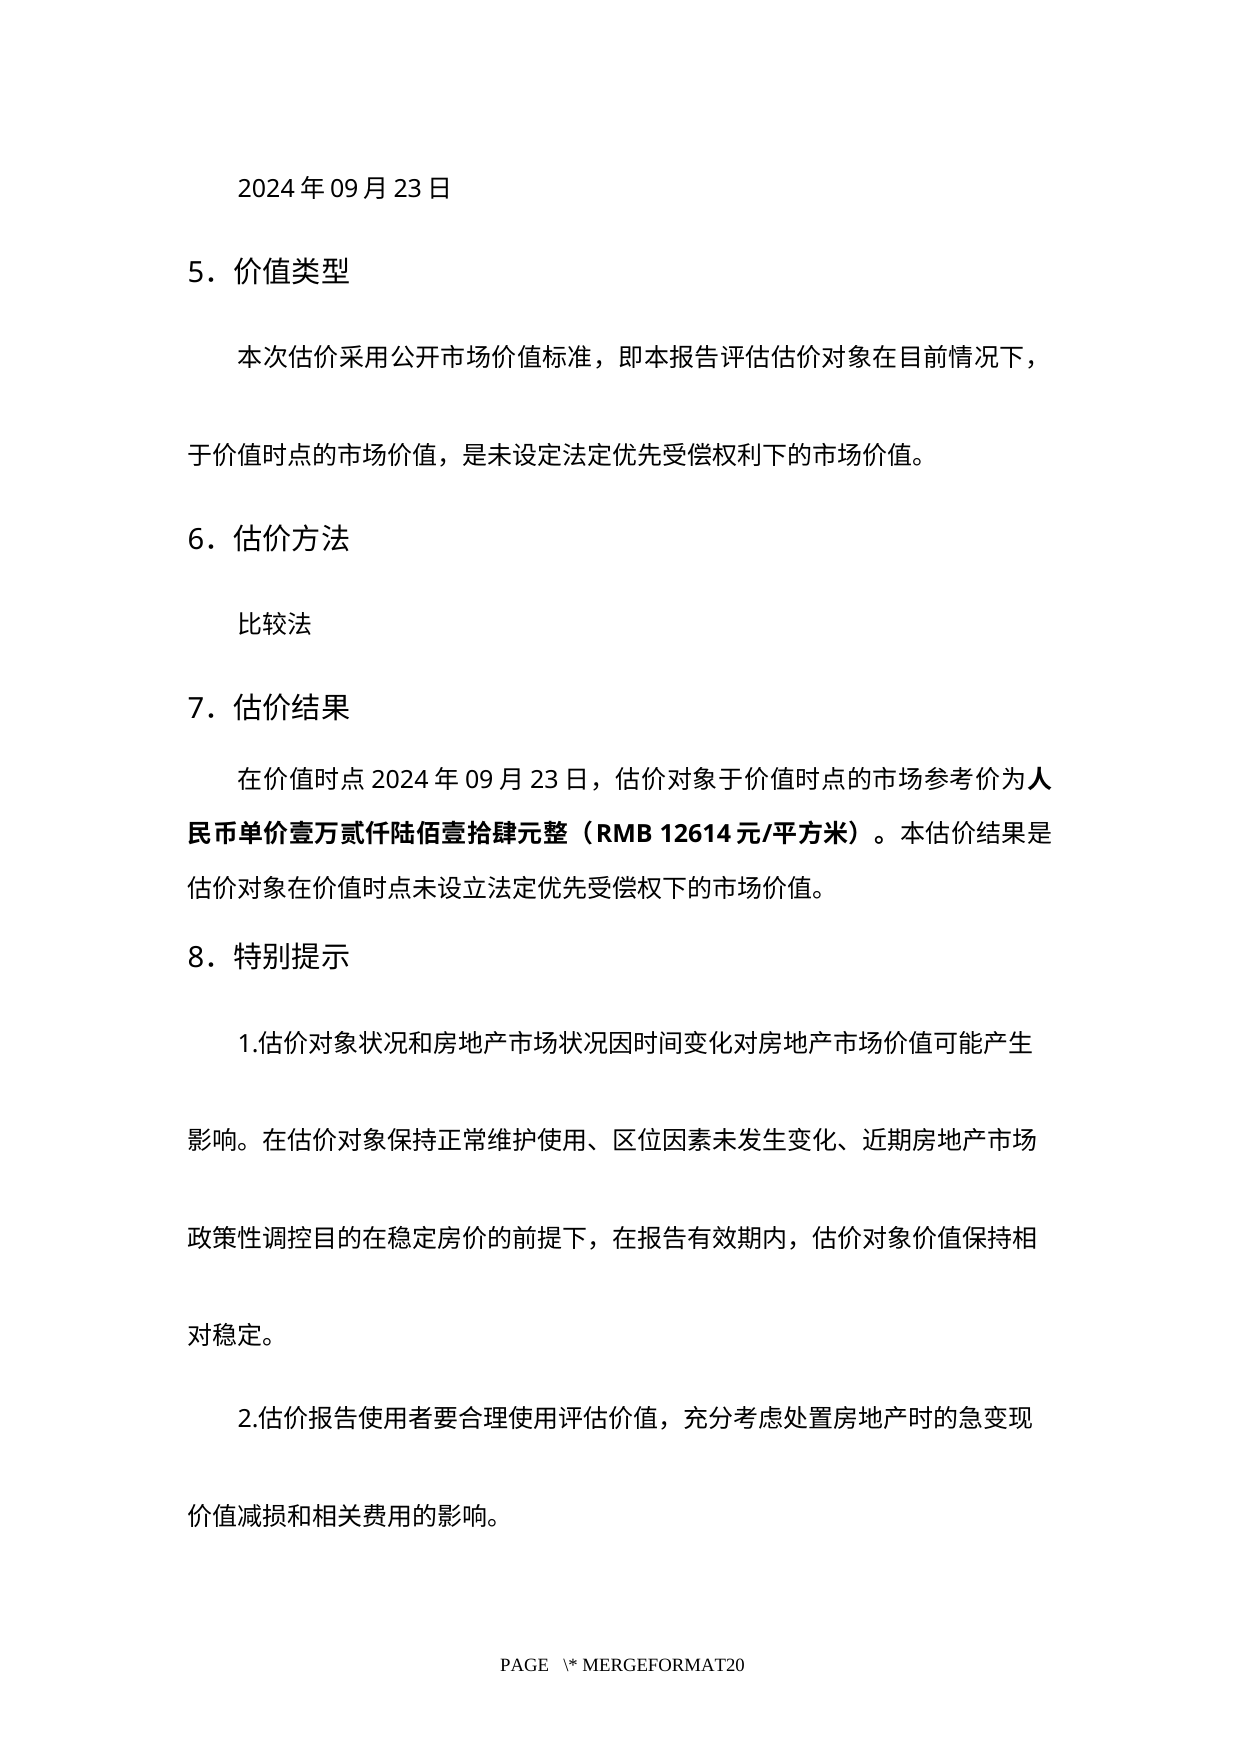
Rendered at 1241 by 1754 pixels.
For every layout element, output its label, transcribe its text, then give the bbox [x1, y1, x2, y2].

text 在价值时点2024年09月23日，估价对象于价值时点的市场参考价为人民币单价壹万贰仟陆佰壹拾肆元整（RMB 12614元/平方米）。本估价结果是估价对象在价值时点未设立法定优先受偿权下的市场价值。 [187, 759, 1053, 904]
text 本次估价采用公开市场价值标准，即本报告评估估价对象在目前情况下，于价值时点的市场价值，是未设定法定优先受偿权利下的市场价值。 [187, 323, 1053, 486]
text 7．估价结果 [187, 673, 1052, 738]
text 8．特别提示 [187, 923, 1052, 988]
text 1.估价对象状况和房地产市场状况因时间变化对房地产市场价值可能产生影响。在估价对象保持正常维护使用、区位因素未发生变化、近期房地产市场政策性调控目的在稳定房价的前提下，在报告有效期内，估价对象价值保持相对稳定。 [187, 1009, 1053, 1366]
text 5．价值类型 [187, 237, 1052, 302]
text 2024年09月23日 [187, 154, 1052, 219]
text 比较法 [187, 590, 1052, 655]
text 6．估价方法 [187, 504, 1052, 569]
text 2.估价报告使用者要合理使用评估价值，充分考虑处置房地产时的急变现价值减损和相关费用的影响。 [187, 1384, 1053, 1547]
